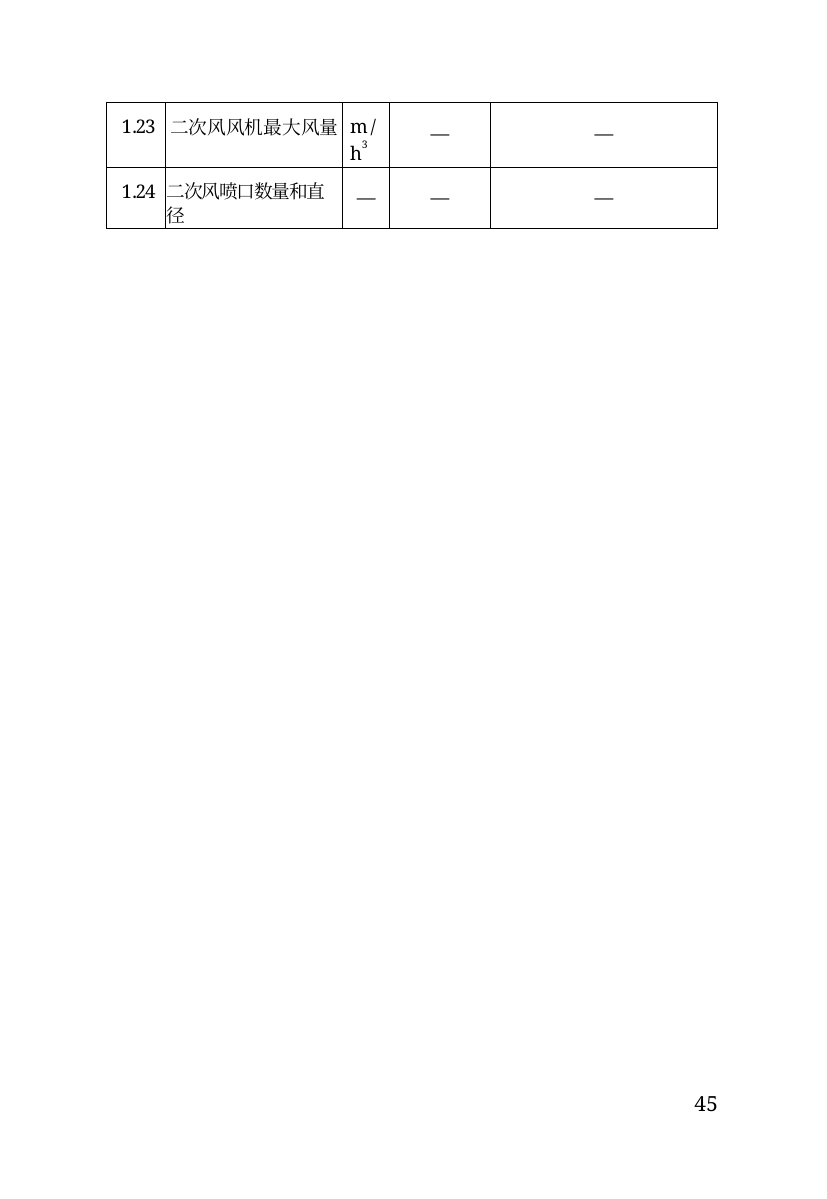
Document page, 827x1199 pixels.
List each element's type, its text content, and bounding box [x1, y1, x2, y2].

table_cell — [491, 103, 717, 167]
table_cell 1.24 [107, 168, 165, 227]
table_cell — [343, 168, 389, 227]
table_cell — [491, 168, 717, 227]
table_cell — [390, 168, 490, 227]
table_cell 二次风喷口数量和直径 [166, 168, 342, 227]
table_cell m /h3 [343, 103, 389, 167]
table_cell 二次风风机最大风量 [166, 103, 342, 167]
table_cell 1.23 [107, 103, 165, 167]
table_cell — [390, 103, 490, 167]
